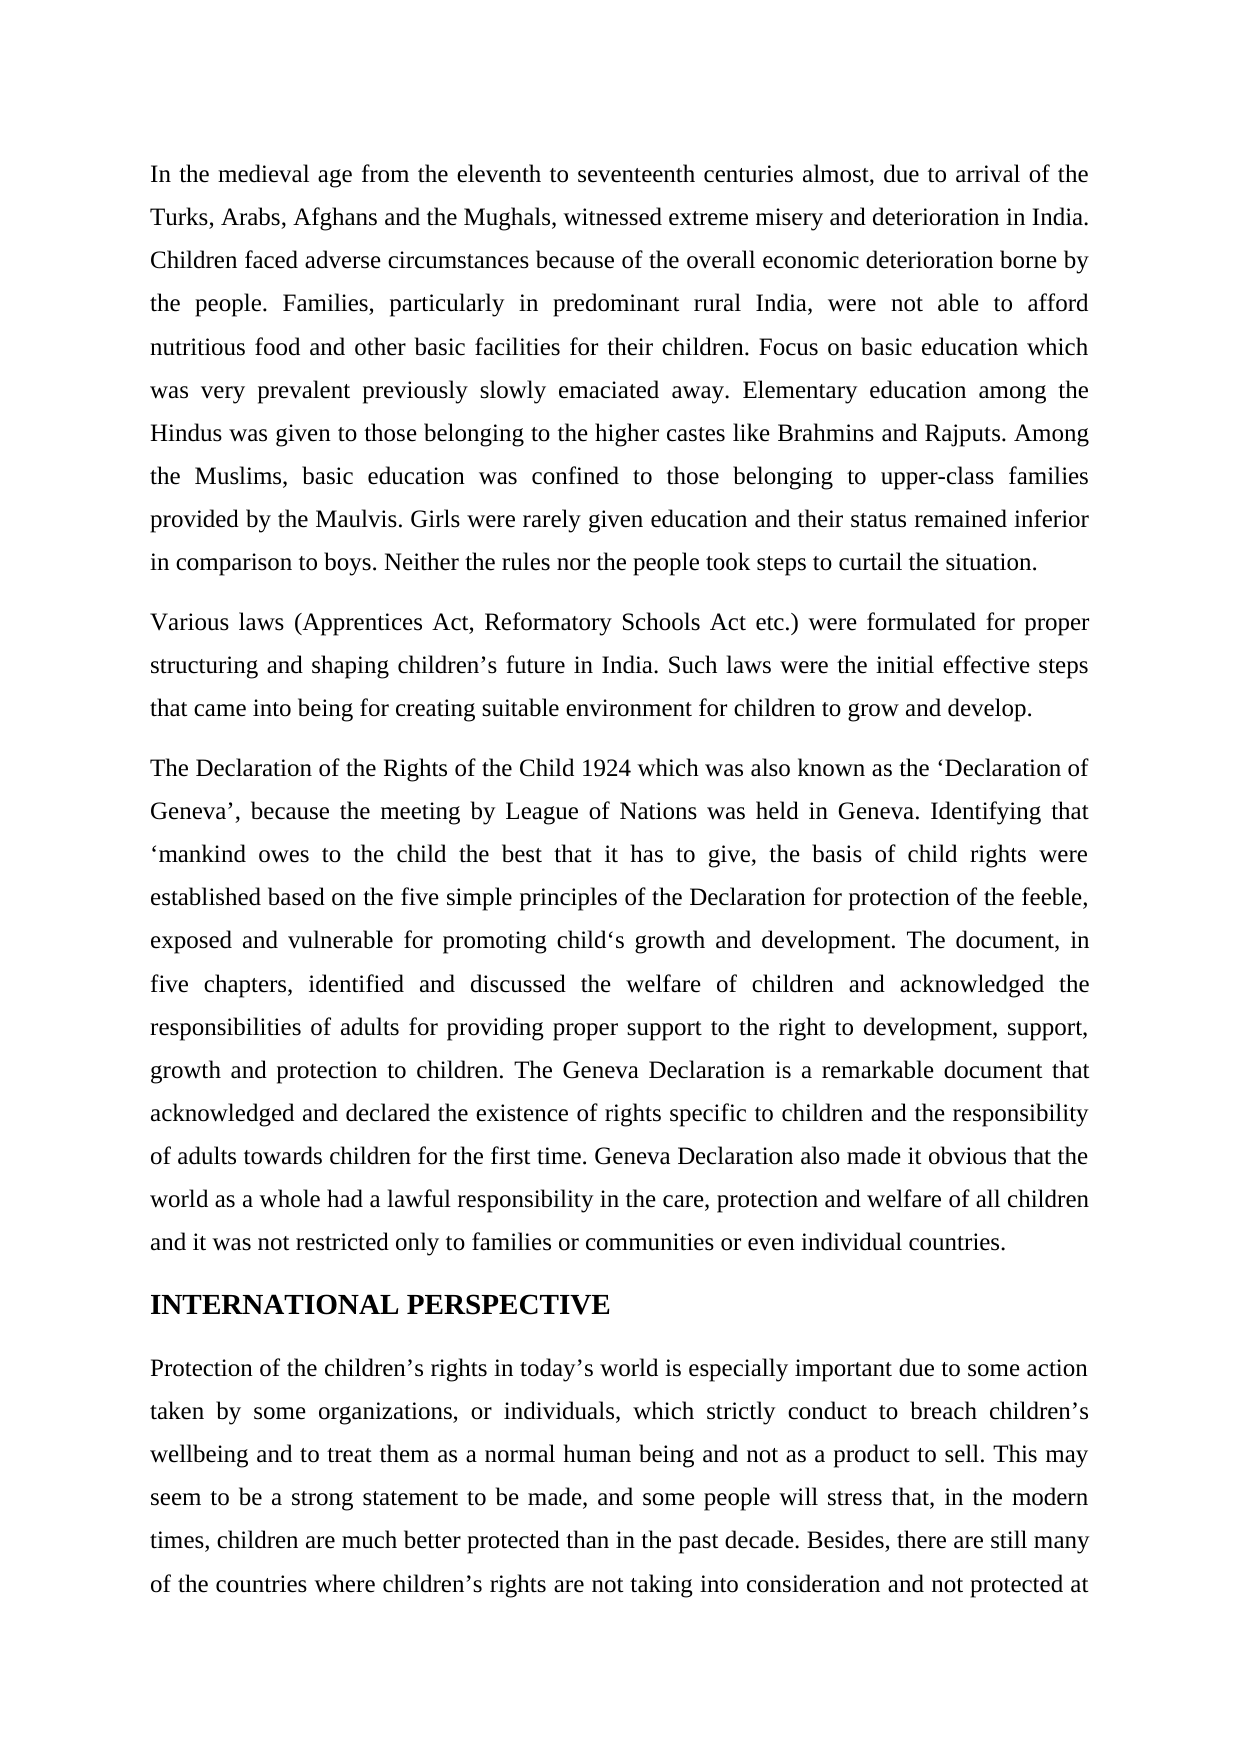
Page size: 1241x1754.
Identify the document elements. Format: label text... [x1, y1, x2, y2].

text INTERNATIONAL PERSPECTIVE [150, 1287, 1090, 1321]
text Various laws (Apprentices Act, Reformatory Schools Act etc.) were formulated for proper structuring and shaping children’s future in India. Such laws were the initial effective steps that came into being for creating suitable environment for children to grow and develop. [150, 607, 1090, 722]
text In the medieval age from the eleventh to seventeenth centuries almost, due to arrival of the Turks, Arabs, Afghans and the Mughals, witnessed extreme misery and deterioration in India. Children faced adverse circumstances because of the overall economic deterioration borne by the people. Families, particularly in predominant rural India, were not able to afford nutritious food and other basic facilities for their children. Focus on basic education which was very prevalent previously slowly emaciated away. Elementary education among the Hindus was given to those belonging to the higher castes like Brahmins and Rajputs. Among the Muslims, basic education was confined to those belonging to upper-class families provided by the Maulvis. Girls were rarely given education and their status remained inferior in comparison to boys. Neither the rules nor the people took steps to curtail the situation. [150, 159, 1090, 576]
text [150, 1353, 1090, 1597]
text The Declaration of the Rights of the Child 1924 which was also known as the ‘Declaration of Geneva’, because the meeting by League of Nations was held in Geneva. Identifying that ‘mankind owes to the child the best that it has to give, the basis of child rights were established based on the five simple principles of the Declaration for protection of the feeble, exposed and vulnerable for promoting child‘s growth and development. The document, in five chapters, identified and discussed the welfare of children and acknowledged the responsibilities of adults for providing proper support to the right to development, support, growth and protection to children. The Geneva Declaration is a remarkable document that acknowledged and declared the existence of rights specific to children and the responsibility of adults towards children for the first time. Geneva Declaration also made it obvious that the world as a whole had a lawful responsibility in the care, protection and welfare of all children and it was not restricted only to families or communities or even individual countries. [150, 753, 1090, 1256]
